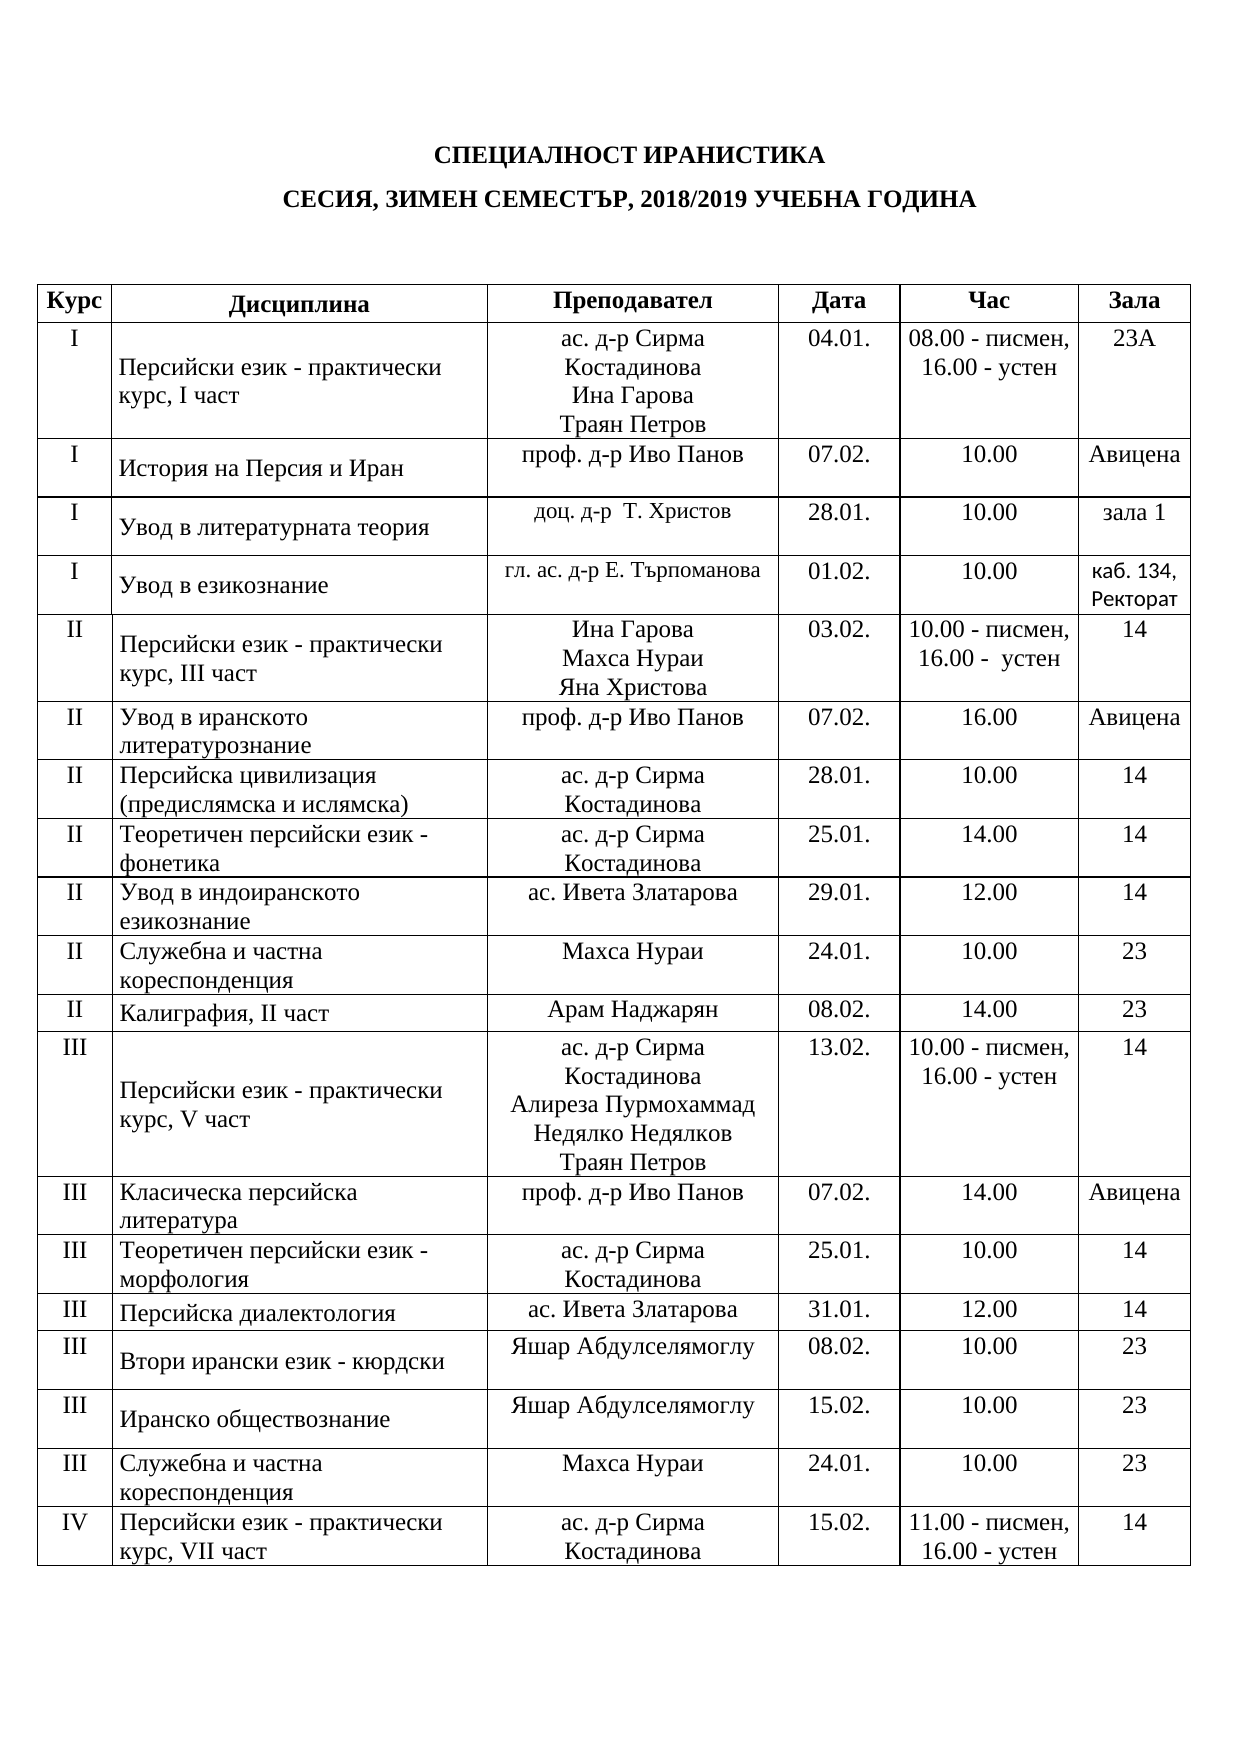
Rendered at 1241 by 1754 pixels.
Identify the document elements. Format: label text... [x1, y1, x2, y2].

table_cell 01.02. [779, 556, 899, 613]
table_cell 14 [1079, 1032, 1190, 1176]
table_cell 07.02. [779, 439, 899, 496]
table_cell III [38, 1235, 112, 1293]
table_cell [113, 1507, 487, 1564]
table_cell 24.01. [779, 936, 899, 993]
table_cell I [38, 556, 111, 613]
table_cell 07.02. [779, 702, 899, 759]
table_cell 23 [1079, 1331, 1190, 1389]
table_cell Махса Нураи [488, 936, 778, 993]
table_cell ас. д-р Сирма Костадинова Алиреза Пурмохаммад Недялко Недялков Траян Петров [488, 1032, 778, 1176]
table_cell 13.02. [779, 1032, 899, 1176]
table_cell 14 [1079, 1507, 1190, 1564]
table_cell 14 [1079, 760, 1190, 818]
table_cell 10.00 [901, 936, 1078, 993]
table_cell IV [38, 1507, 112, 1564]
table_cell 14 [1079, 819, 1190, 876]
table_cell 07.02. [779, 1177, 899, 1234]
table_cell 14.00 [901, 1177, 1078, 1234]
table_cell 08.02. [779, 1331, 899, 1389]
table_cell III [38, 1177, 112, 1234]
table_cell 03.02. [779, 615, 899, 701]
table_cell Авицена [1079, 702, 1190, 759]
table_cell 23А [1079, 323, 1190, 438]
table_cell 14 [1079, 878, 1190, 935]
table_cell 14 [1079, 1235, 1190, 1293]
table_cell 15.02. [779, 1507, 899, 1564]
table_cell ас. Ивета Златарова [488, 1294, 778, 1330]
table_cell проф. д-р Иво Панов [488, 1177, 778, 1234]
table_cell 10.00 [901, 1449, 1078, 1506]
table_cell I [38, 498, 111, 555]
table_cell ас. Ивета Златарова [488, 878, 778, 935]
table_cell 16.00 [901, 702, 1078, 759]
table_cell Увод в иранското литературознание [113, 702, 487, 759]
table_cell доц. д-р Т. Христов [488, 498, 778, 555]
table_cell Калиграфия, II част [113, 995, 487, 1031]
table_cell Персийски език - практически курс, III част [113, 615, 487, 701]
table_cell I [38, 439, 111, 496]
table_cell II [38, 878, 112, 935]
table_cell 25.01. [779, 819, 899, 876]
table_cell 15.02. [779, 1390, 899, 1447]
table_cell каб. 134, Ректорат [1079, 556, 1190, 613]
table_cell III [38, 1390, 112, 1447]
table_cell ас. д-р Сирма Костадинова Ина Гарова Траян Петров [488, 323, 778, 438]
table_cell 25.01. [779, 1235, 899, 1293]
table_cell Теоретичен персийски език - морфология [113, 1235, 487, 1293]
table_cell Увод в езикознание [112, 556, 487, 613]
table_cell II [38, 760, 112, 818]
table_header Час [901, 285, 1078, 322]
table_cell Арам Наджарян [488, 995, 778, 1031]
table_cell 29.01. [779, 878, 899, 935]
table_cell 10.00 [901, 1235, 1078, 1293]
table_cell Иранско обществознание [113, 1390, 487, 1447]
table_cell проф. д-р Иво Панов [488, 439, 778, 496]
table_cell I [38, 323, 111, 438]
table_cell ас. д-р Сирма Костадинова [488, 819, 778, 876]
table_header Зала [1079, 285, 1190, 322]
table_cell 23 [1079, 1449, 1190, 1506]
table_cell Увод в литературната теория [112, 498, 487, 555]
table_cell проф. д-р Иво Панов [488, 702, 778, 759]
table_cell 14 [1079, 1294, 1190, 1330]
table_cell 14.00 [901, 995, 1078, 1031]
table_header Преподавател [488, 285, 778, 322]
table_cell 12.00 [901, 878, 1078, 935]
table_cell 12.00 [901, 1294, 1078, 1330]
table_cell Яшар Абдулселямоглу [488, 1390, 778, 1447]
table_cell Втори ирански език - кюрдски [113, 1331, 487, 1389]
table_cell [901, 1507, 1078, 1564]
table_cell II [38, 936, 112, 993]
table_cell Служебна и частна кореспонденция [113, 1449, 487, 1506]
table_header Курс [38, 285, 111, 322]
table_cell II [38, 702, 112, 759]
table_cell 28.01. [779, 760, 899, 818]
table_cell Служебна и частна кореспонденция [113, 936, 487, 993]
text СПЕЦИАЛНОСТ ИРАНИСТИКА [131, 141, 1128, 169]
table_cell 10.00 - писмен, 16.00 - устен [901, 615, 1078, 701]
table_cell 08.00 - писмен, 16.00 - устен [901, 323, 1078, 438]
table_cell II [38, 819, 112, 876]
table_cell Персийски език - практически курс, V част [113, 1032, 487, 1176]
table_cell 04.01. [779, 323, 899, 438]
table_cell ас. д-р Сирма Костадинова [488, 1235, 778, 1293]
table_cell III [38, 1449, 112, 1506]
table_cell 23 [1079, 995, 1190, 1031]
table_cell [488, 1507, 778, 1564]
table_cell 08.02. [779, 995, 899, 1031]
table_cell ас. д-р Сирма Костадинова [488, 760, 778, 818]
table_cell История на Персия и Иран [112, 439, 487, 496]
table_cell Увод в индоиранското езикознание [113, 878, 487, 935]
table_cell Авицена [1079, 439, 1190, 496]
table_cell III [38, 1331, 112, 1389]
table_cell Ина Гарова Махса Нураи Яна Христова [488, 615, 778, 701]
table_cell 10.00 [901, 439, 1078, 496]
table_cell 31.01. [779, 1294, 899, 1330]
table_cell 10.00 - писмен, 16.00 - устен [901, 1032, 1078, 1176]
text СЕСИЯ, ЗИМЕН СЕМЕСТЪР, 2018/2019 УЧЕБНА ГОДИНА [131, 184, 1128, 212]
table_cell 10.00 [901, 556, 1078, 613]
table_cell III [38, 1032, 112, 1176]
table_cell II [38, 995, 112, 1031]
table_header Дисциплина [112, 285, 487, 322]
table_cell 10.00 [901, 760, 1078, 818]
table_cell 14 [1079, 615, 1190, 701]
table_cell Яшар Абдулселямоглу [488, 1331, 778, 1389]
table_cell 23 [1079, 936, 1190, 993]
table_cell 14.00 [901, 819, 1078, 876]
table_cell III [38, 1294, 112, 1330]
table_cell Класическа персийска литература [113, 1177, 487, 1234]
table_cell II [38, 615, 112, 701]
table_cell 28.01. [779, 498, 899, 555]
table_cell Персийски език - практически курс, I част [112, 323, 487, 438]
table_cell зала 1 [1079, 498, 1190, 555]
table_cell Теоретичен персийски език - фонетика [113, 819, 487, 876]
table_cell Персийска цивилизация (предислямска и ислямска) [113, 760, 487, 818]
table_cell 23 [1079, 1390, 1190, 1447]
table_header Дата [779, 285, 899, 322]
table_cell 10.00 [901, 1331, 1078, 1389]
table_cell гл. ас. д-р Е. Търпоманова [488, 556, 778, 613]
table_cell Авицена [1079, 1177, 1190, 1234]
table_cell Персийска диалектология [113, 1294, 487, 1330]
table_cell 24.01. [779, 1449, 899, 1506]
table_cell Махса Нураи [488, 1449, 778, 1506]
table_cell 10.00 [901, 1390, 1078, 1447]
table_cell 10.00 [901, 498, 1078, 555]
